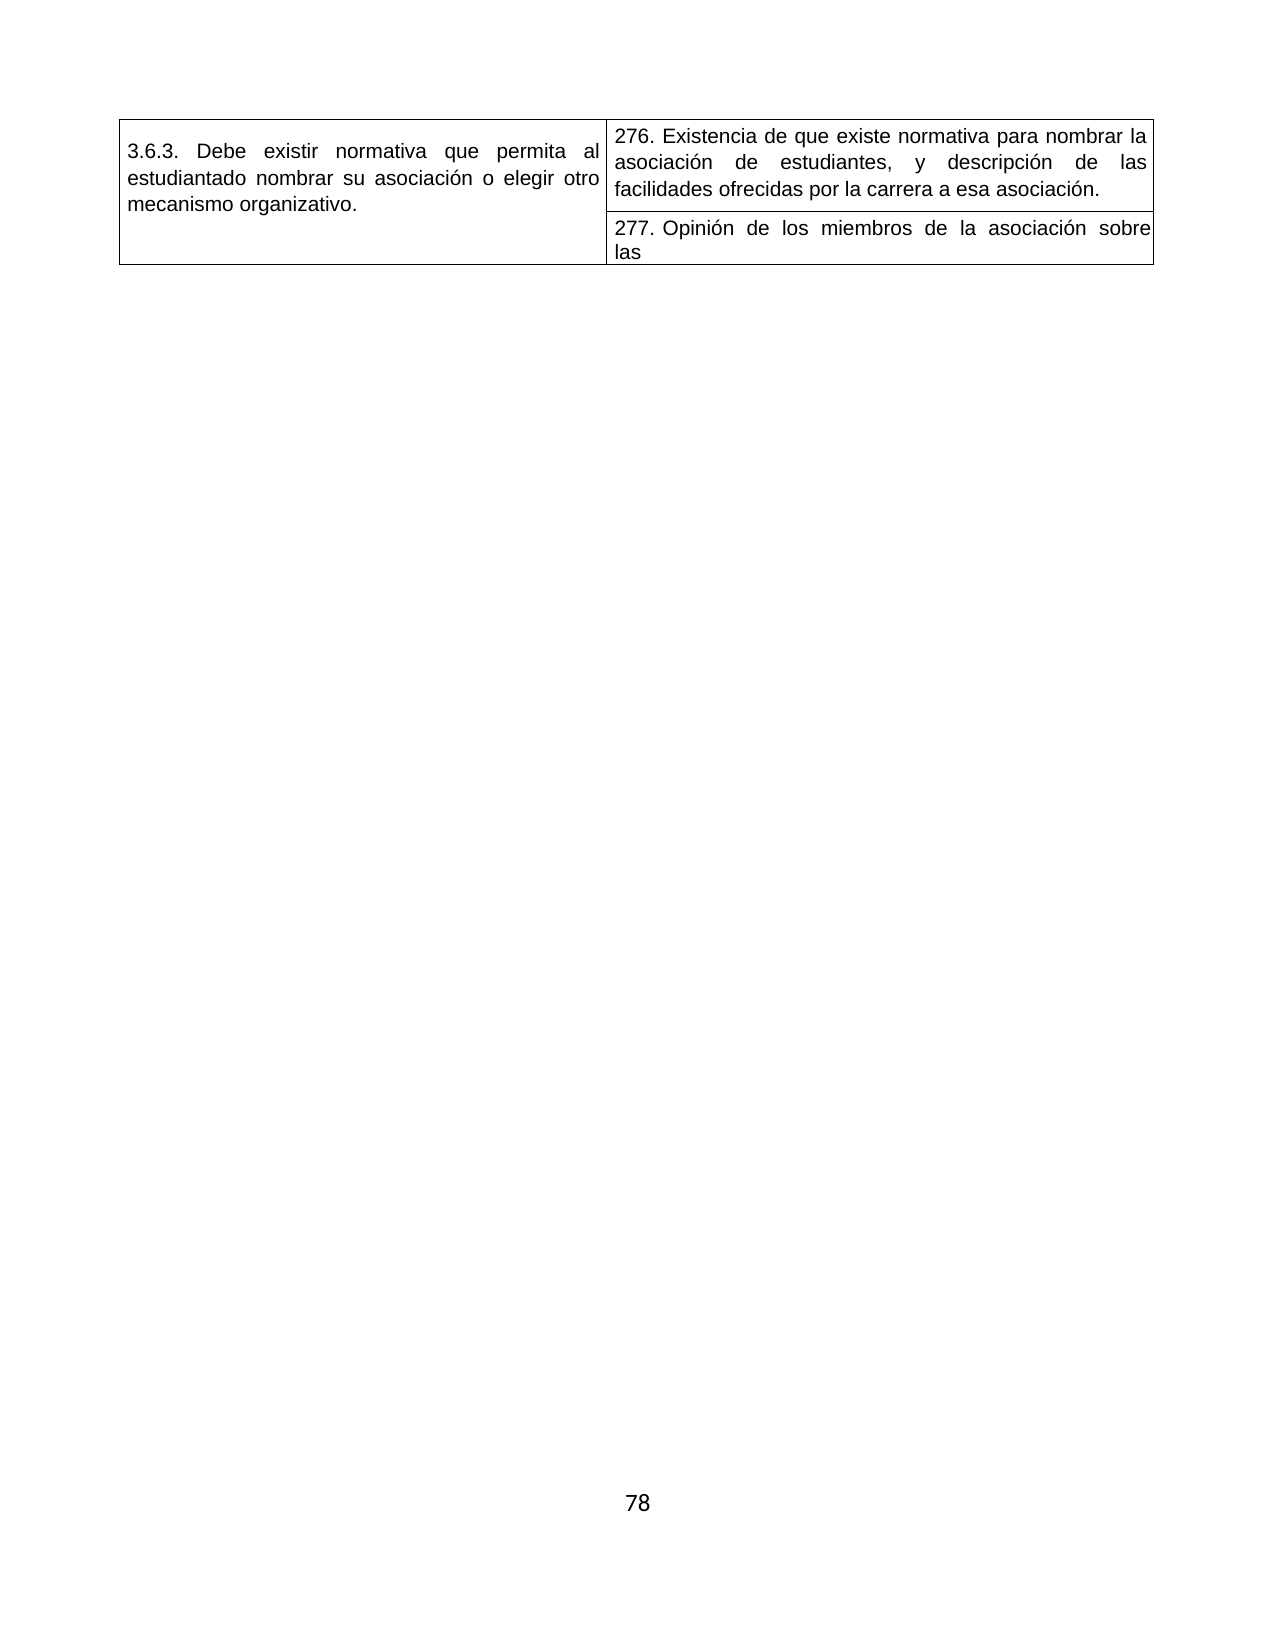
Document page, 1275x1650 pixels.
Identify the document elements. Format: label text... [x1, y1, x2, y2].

table_cell 276. Existencia de que existe normativa para nombrar la asociación de estudiantes, y descripción de las facilidades ofrecidas por la carrera a esa asociación. [607, 120, 1153, 211]
table_cell 277. Opinión de los miembros de la asociación sobre las [607, 212, 1153, 264]
table_cell 3.6.3. Debe existir normativa que permita al estudiantado nombrar su asociación o elegir otro mecanismo organizativo. [120, 120, 606, 264]
